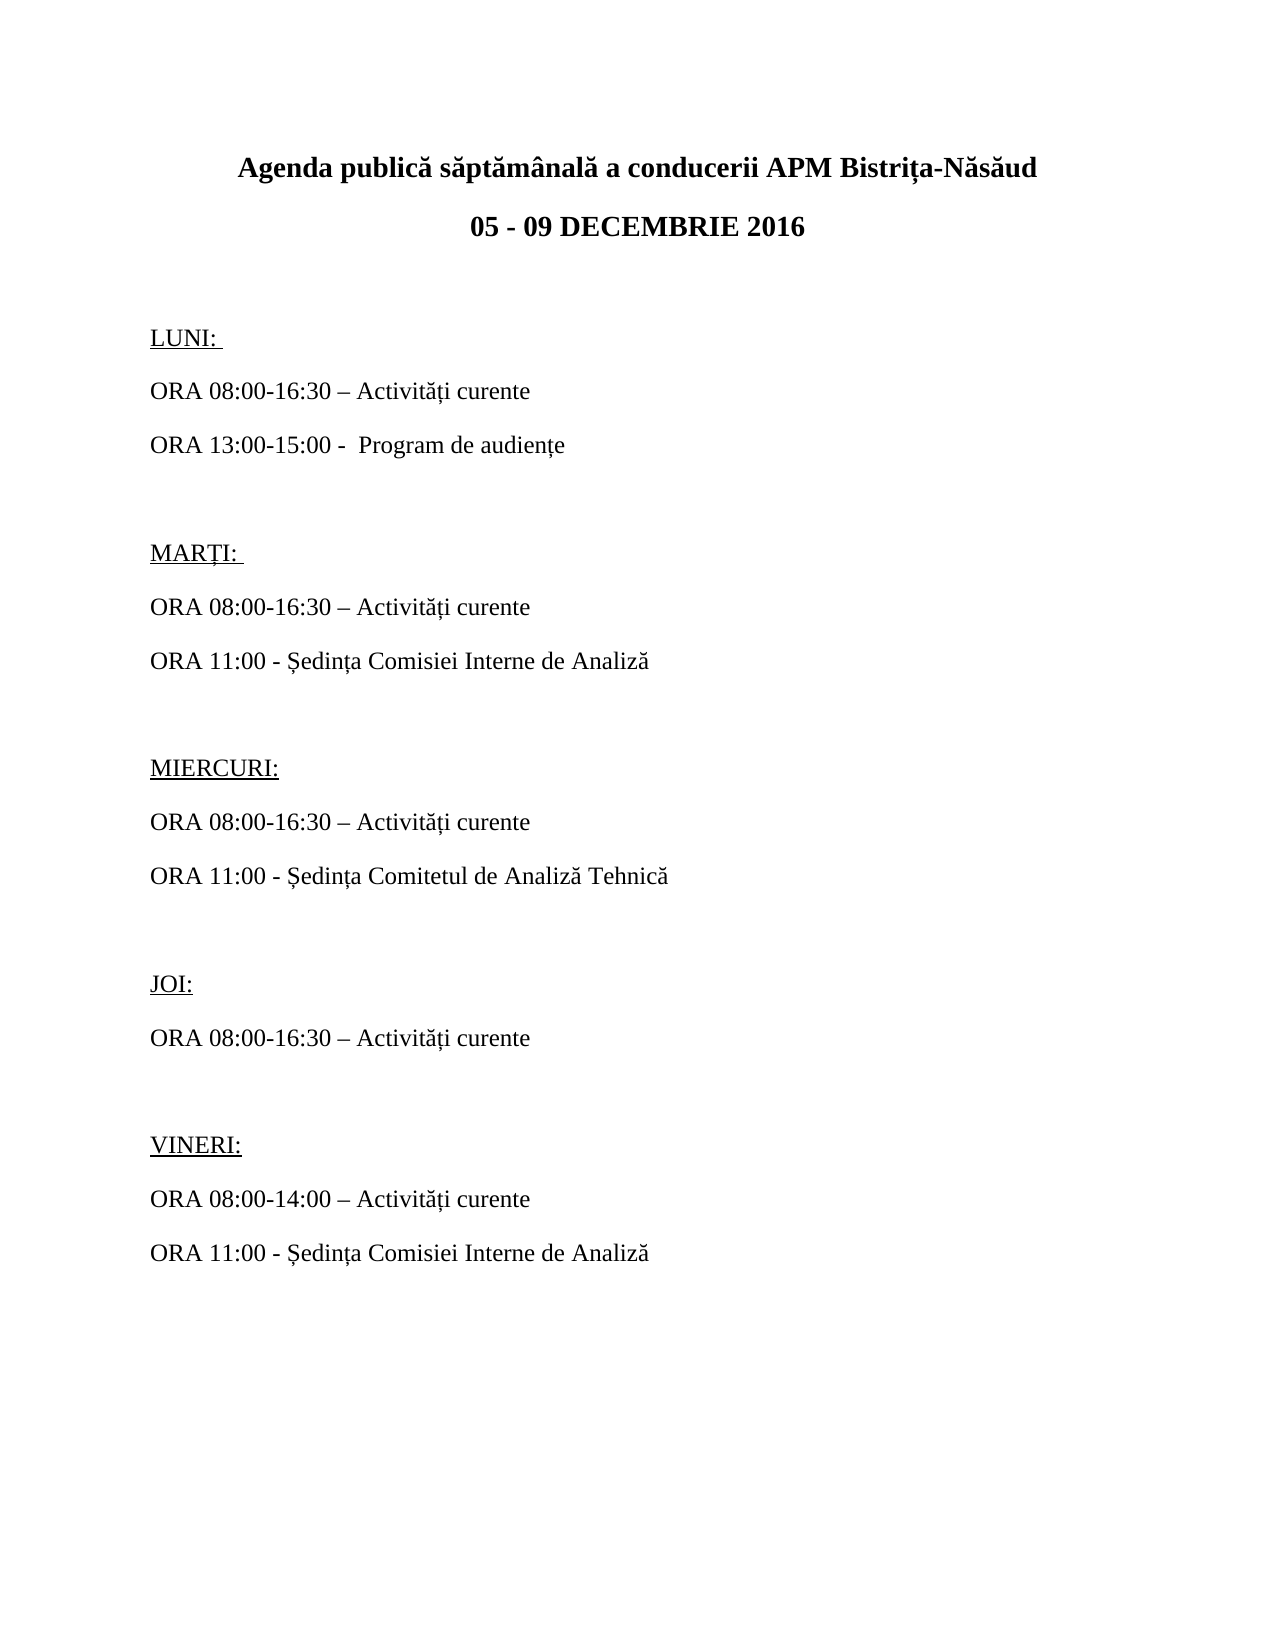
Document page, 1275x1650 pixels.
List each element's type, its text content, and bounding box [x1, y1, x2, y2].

text ORA 11:00 - Ședința Comisiei Interne de Analiză [150, 1238, 1125, 1267]
text MARȚI: [150, 538, 1125, 567]
text JOI: [150, 969, 1125, 998]
text ORA 11:00 - Ședința Comisiei Interne de Analiză [150, 646, 1125, 674]
text ORA 08:00-14:00 – Activități curente [150, 1184, 1125, 1213]
text ORA 08:00-16:30 – Activități curente [150, 376, 1125, 405]
text VINERI: [150, 1130, 1125, 1159]
text ORA 08:00-16:30 – Activități curente [150, 807, 1125, 836]
text LUNI: [150, 323, 1125, 351]
text ORA 13:00-15:00 - Program de audiențe [150, 430, 1125, 459]
text ORA 08:00-16:30 – Activități curente [150, 592, 1125, 621]
text MIERCURI: [150, 753, 1125, 782]
text 05 - 09 DECEMBRIE 2016 [150, 209, 1125, 243]
text ORA 08:00-16:30 – Activități curente [150, 1023, 1125, 1051]
text Agenda publică săptămânală a conducerii APM Bistrița-Năsăud [150, 150, 1125, 183]
text ORA 11:00 - Ședința Comitetul de Analiză Tehnică [150, 861, 1125, 890]
